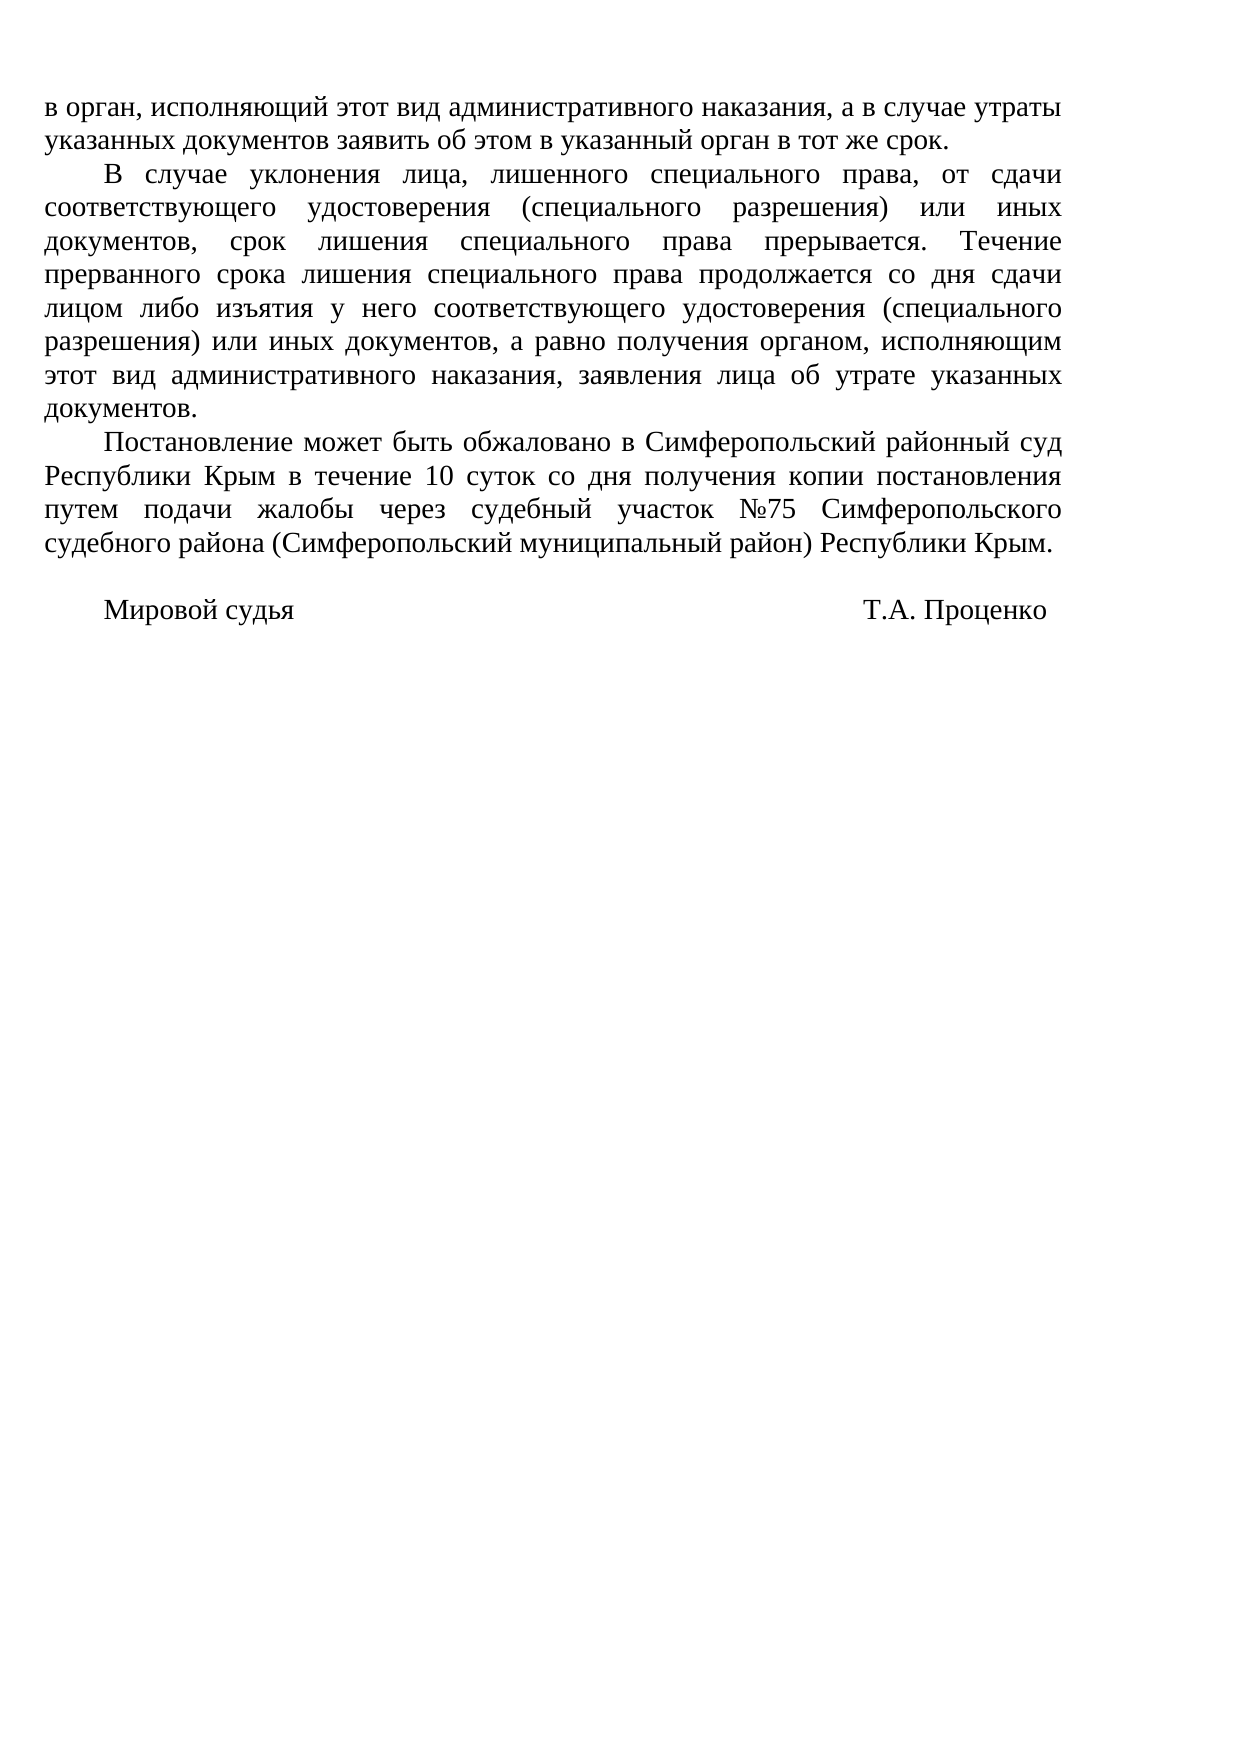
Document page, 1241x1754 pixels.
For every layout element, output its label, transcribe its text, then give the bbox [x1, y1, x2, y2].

text Мировой судья Т.А. Проценко [44, 592, 1063, 625]
text Постановление может быть обжаловано в Симферопольский районный суд Республики Крым в течение 10 суток со дня получения копии постановления путем подачи жалобы через судебный участок №75 Симферопольского судебного района (Симферопольский муниципальный район) Республики Крым. [44, 424, 1063, 558]
text В случае уклонения лица, лишенного специального права, от сдачи соответствующего удостоверения (специального разрешения) или иных документов, срок лишения специального права прерывается. Течение прерванного срока лишения специального права продолжается со дня сдачи лицом либо изъятия у него соответствующего удостоверения (специального разрешения) или иных документов, а равно получения органом, исполняющим этот вид административного наказания, заявления лица об утрате указанных документов. [44, 156, 1063, 424]
